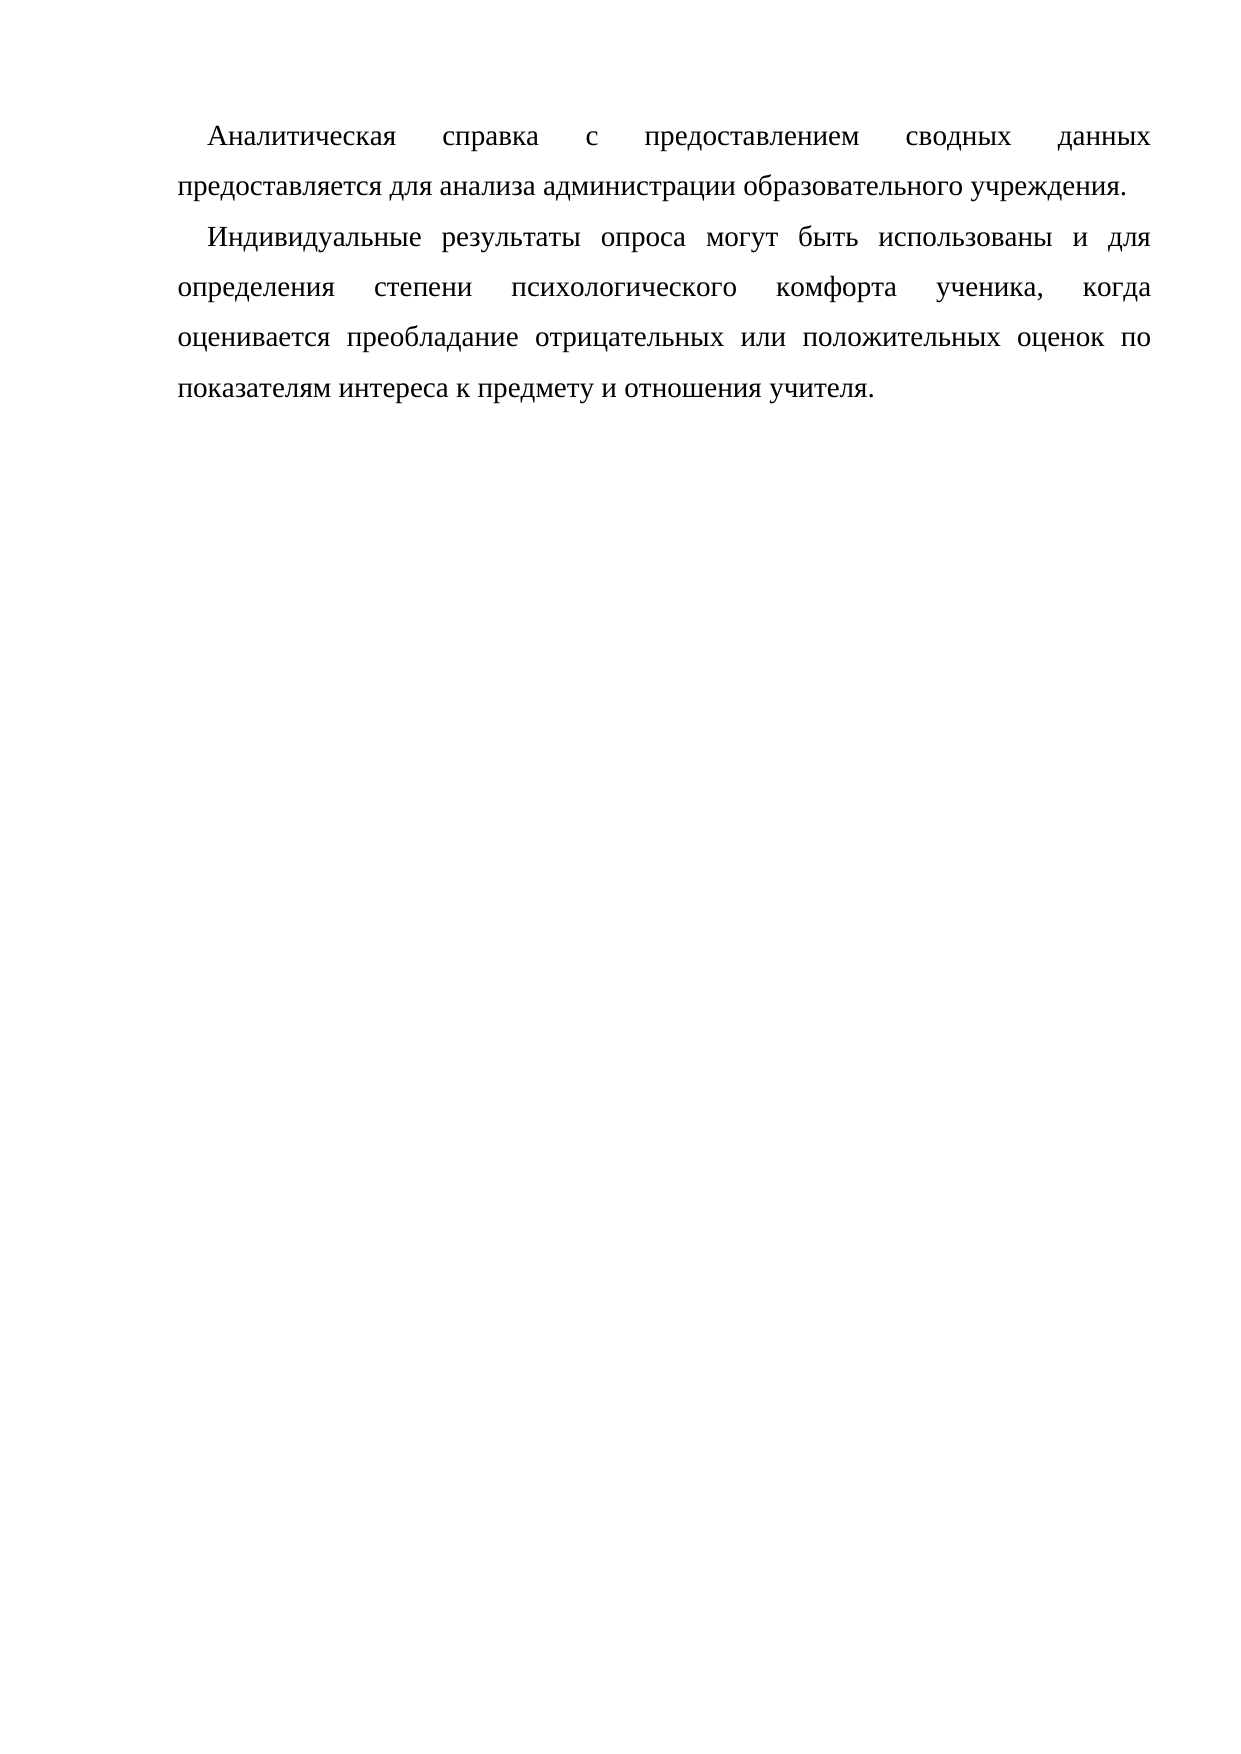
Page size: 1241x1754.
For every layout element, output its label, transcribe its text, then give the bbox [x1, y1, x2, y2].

text Аналитическая справка с предоставлением сводных данных предоставляется для анализа администрации образовательного учреждения. [177, 118, 1152, 202]
text Индивидуальные результаты опроса могут быть использованы и для определения степени психологического комфорта ученика, когда оценивается преобладание отрицательных или положительных оценок по показателям интереса к предмету и отношения учителя. [177, 219, 1152, 403]
